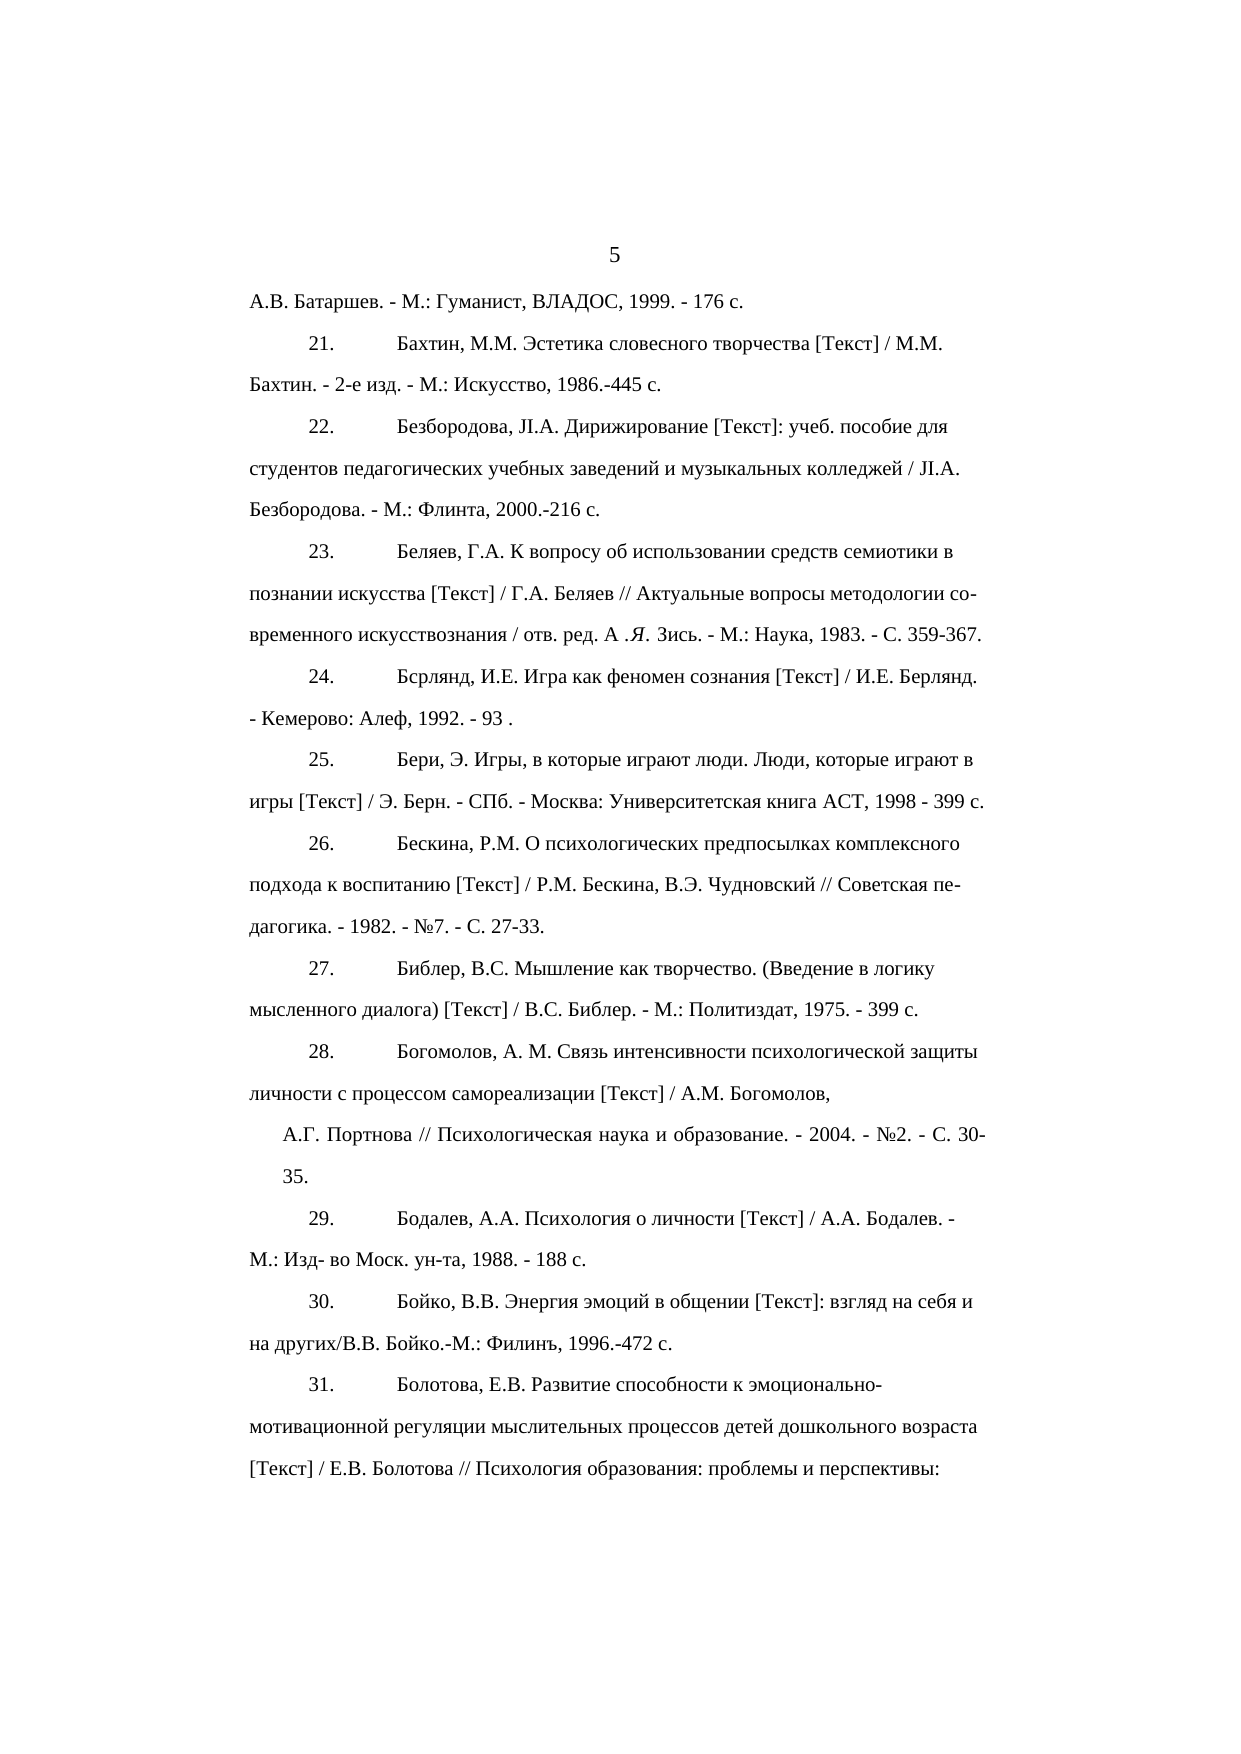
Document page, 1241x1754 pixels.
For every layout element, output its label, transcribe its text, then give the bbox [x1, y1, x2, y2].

list Бери, Э. Игры, в которые играют люди. Люди, которые играют в игры [Текст] / Э. Берн. - СПб. - Москва: Университетская книга ACT, 1998 - 399 с. [249, 733, 987, 817]
list Бсрлянд, И.Е. Игра как феномен сознания [Текст] / И.Е. Берлянд. - Кемерово: Алеф, 1992. - 93 . [249, 650, 987, 733]
list Безбородова, JI.A. Дирижирование [Текст]: учеб. пособие для студентов педагогических учебных заведений и музыкальных колледжей / JI.A. Безбородова. - М.: Флинта, 2000.-216 с. [249, 400, 987, 525]
list Бодалев, А.А. Психология о личности [Текст] / А.А. Бодалев. - М.: Изд- во Моск. ун-та, 1988. - 188 с. [249, 1192, 987, 1275]
text А.Г. Портнова // Психологическая наука и образование. - 2004. - №2. - С. 30-35. [282, 1108, 987, 1192]
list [249, 1358, 987, 1483]
list Бахтин, М.М. Эстетика словесного творчества [Текст] / М.М. Бахтин. - 2-е изд. - М.: Искусство, 1986.-445 с. [249, 317, 987, 400]
list Беляев, Г.А. К вопросу об использовании средств семиотики в познании искусства [Текст] / Г.А. Беляев // Актуальные вопросы методологии современного искусствознания / отв. ред. А .Я. Зись. - М.: Наука, 1983. - С. 359-367. [249, 525, 987, 650]
list Бойко, В.В. Энергия эмоций в общении [Текст]: взгляд на себя и на других/В.В. Бойко.-М.: Филинъ, 1996.-472 с. [249, 1275, 987, 1358]
list Бескина, P.M. О психологических предпосылках комплексного подхода к воспитанию [Текст] / P.M. Бескина, В.Э. Чудновский // Советская педагогика. - 1982. - №7. - С. 27-33. [249, 817, 987, 942]
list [249, 275, 989, 317]
list Библер, B.C. Мышление как творчество. (Введение в логику мысленного диалога) [Текст] / B.C. Библер. - М.: Политиздат, 1975. - 399 с. [249, 942, 987, 1025]
list Богомолов, А. М. Связь интенсивности психологической защиты личности с процессом самореализации [Текст] / А.М. Богомолов, [249, 1025, 987, 1108]
